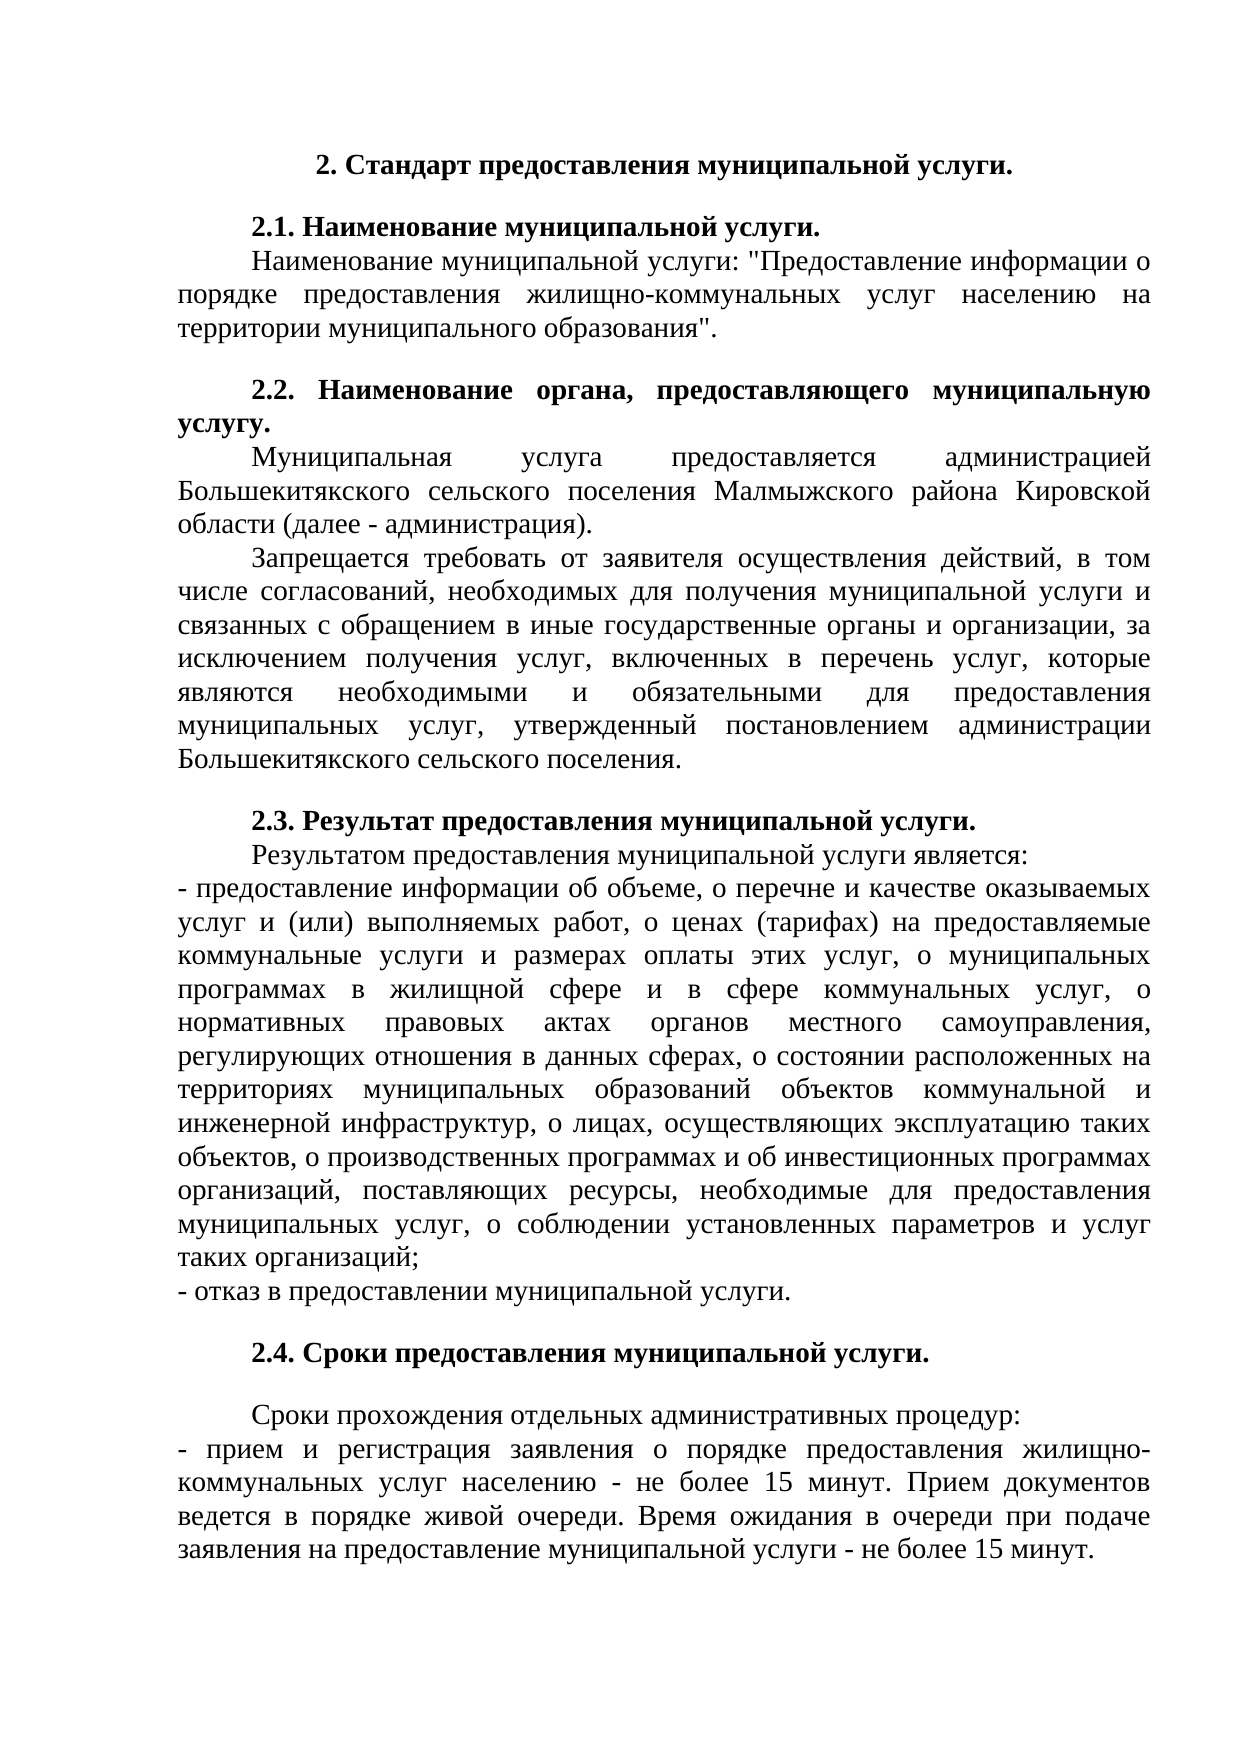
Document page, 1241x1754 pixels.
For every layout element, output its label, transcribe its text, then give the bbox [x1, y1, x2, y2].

text 2.1. Наименование муниципальной услуги. [177, 209, 1152, 243]
text - предоставление информации об объеме, о перечне и качестве оказываемых услуг и (или) выполняемых работ, о ценах (тарифах) на предоставляемые коммунальные услуги и размерах оплаты этих услуг, о муниципальных программах в жилищной сфере и в сфере коммунальных услуг, о нормативных правовых актах органов местного самоуправления, регулирующих отношения в данных сферах, о состоянии расположенных на территориях муниципальных образований объектов коммунальной и инженерной инфраструктур, о лицах, осуществляющих эксплуатацию таких объектов, о производственных программах и об инвестиционных программах организаций, поставляющих ресурсы, необходимые для предоставления муниципальных услуг, о соблюдении установленных параметров и услуг таких организаций; [177, 870, 1152, 1273]
text Муниципальная услуга предоставляется администрацией Большекитякского сельского поселения Малмыжского района Кировской области (далее - администрация). [177, 439, 1152, 540]
text Результатом предоставления муниципальной услуги является: [177, 837, 1152, 870]
text 2.2. Наименование органа, предоставляющего муниципальную услугу. [177, 372, 1152, 439]
text 2. Стандарт предоставления муниципальной услуги. [177, 147, 1152, 180]
text Сроки прохождения отдельных административных процедур: [177, 1397, 1152, 1431]
text Запрещается требовать от заявителя осуществления действий, в том числе согласований, необходимых для получения муниципальной услуги и связанных с обращением в иные государственные органы и организации, за исключением получения услуг, включенных в перечень услуг, которые являются необходимыми и обязательными для предоставления муниципальных услуг, утвержденный постановлением администрации Большекитякского сельского поселения. [177, 540, 1152, 774]
text - отказ в предоставлении муниципальной услуги. [177, 1273, 1152, 1306]
text Наименование муниципальной услуги: "Предоставление информации о порядке предоставления жилищно-коммунальных услуг населению на территории муниципального образования". [177, 243, 1152, 343]
text 2.4. Сроки предоставления муниципальной услуги. [177, 1335, 1152, 1369]
text - прием и регистрация заявления о порядке предоставления жилищно-коммунальных услуг населению - не более 15 минут. Прием документов ведется в порядке живой очереди. Время ожидания в очереди при подаче заявления на предоставление муниципальной услуги - не более 15 минут. [177, 1431, 1152, 1565]
text 2.3. Результат предоставления муниципальной услуги. [177, 803, 1152, 837]
